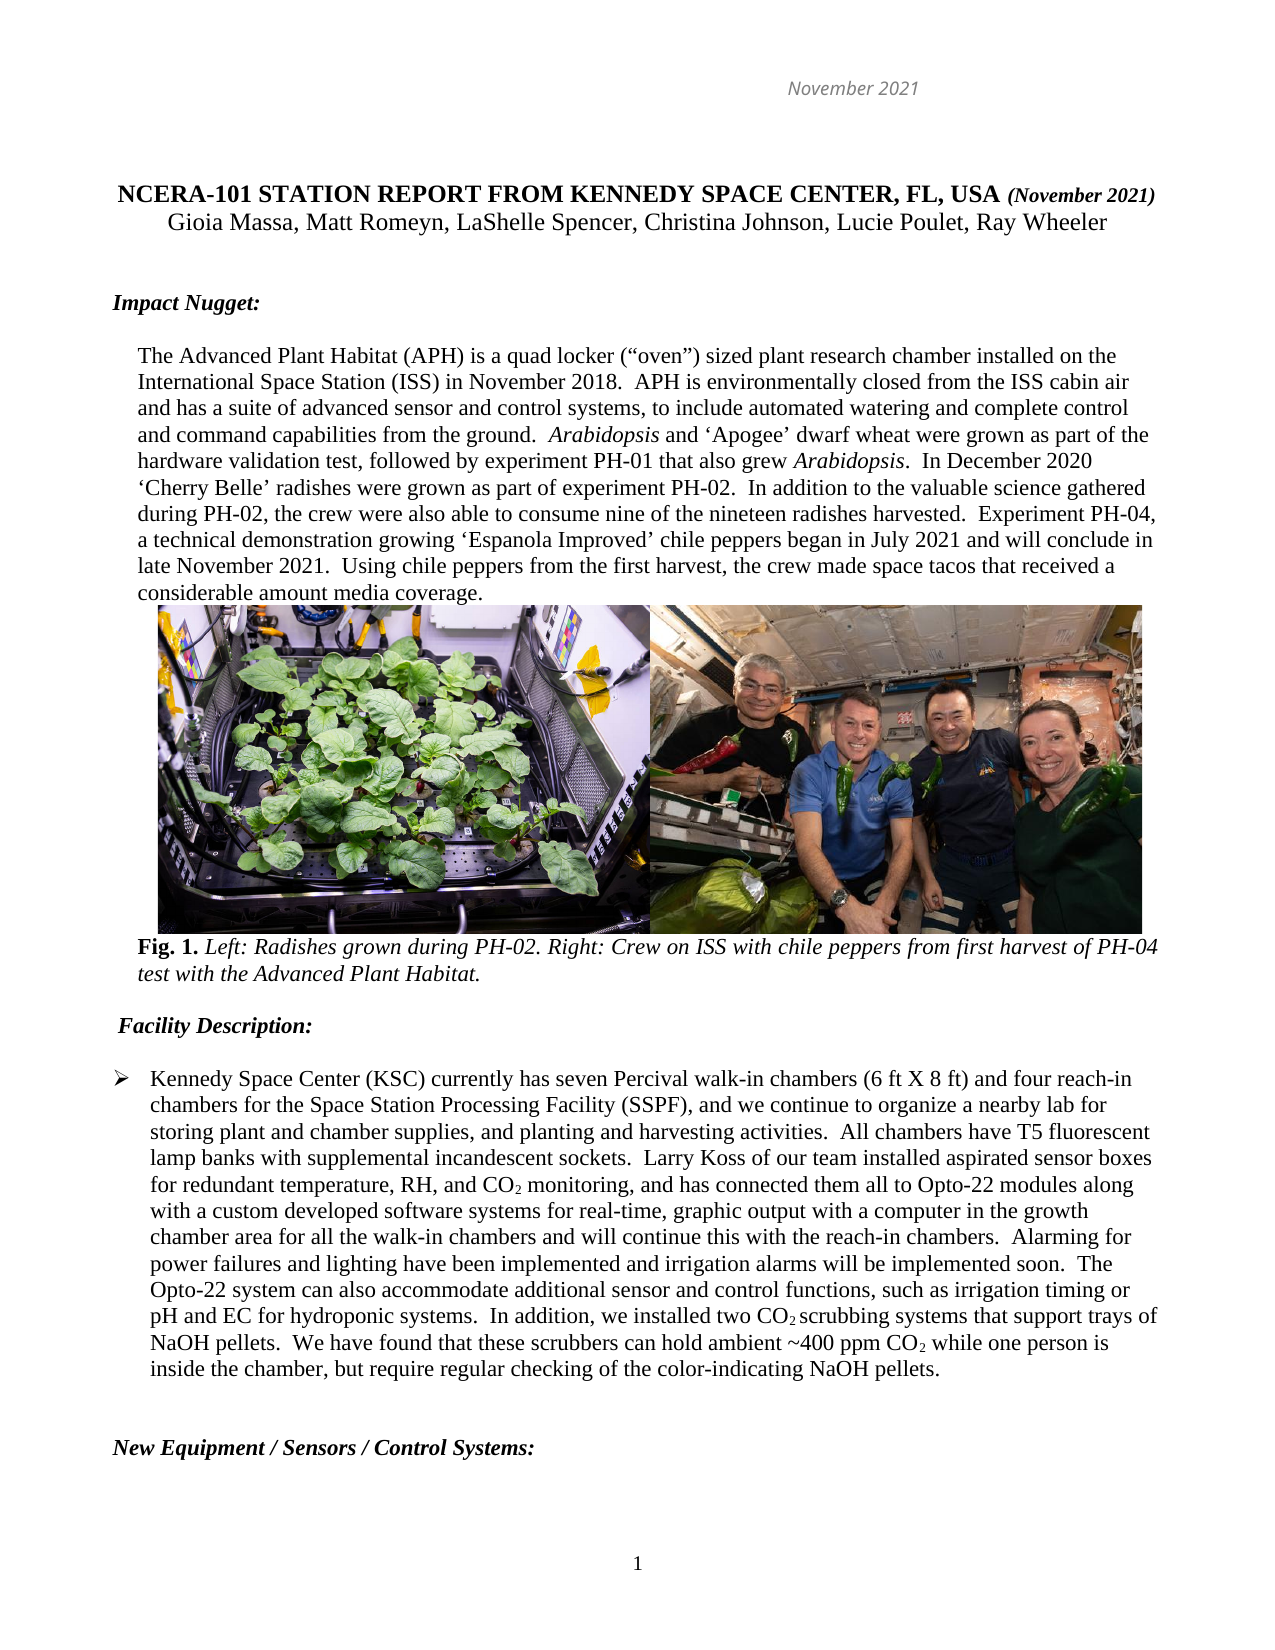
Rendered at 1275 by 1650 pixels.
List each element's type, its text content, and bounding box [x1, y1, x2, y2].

text New Equipment / Sensors / Control Systems: [112, 1434, 1162, 1461]
text Fig. 1. Left: Radishes grown during PH-02. Right: Crew on ISS with chile peppers from first harvest of PH-04 test with the Advanced Plant Habitat. [137, 933, 1162, 986]
picture [157, 605, 1143, 934]
text Impact Nugget: [112, 289, 1162, 315]
list Kennedy Space Center (KSC) currently has seven Percival walk-in chambers (6 ft X 8 ft) and four reach-in chambers for the Space Station Processing Facility (SSPF), and we continue to organize a nearby lab for storing plant and chamber supplies, and planting and harvesting activities. All chambers have T5 fluorescent lamp banks with supplemental incandescent sockets. Larry Koss of our team installed aspirated sensor boxes for redundant temperature, RH, and CO2 monitoring, and has connected them all to Opto-22 modules along with a custom developed software systems for real-time, graphic output with a computer in the growth chamber area for all the walk-in chambers and will continue this with the reach-in chambers. Alarming for power failures and lighting have been implemented and irrigation alarms will be implemented soon. The Opto-22 system can also accommodate additional sensor and control functions, such as irrigation timing or pH and EC for hydroponic systems. In addition, we installed two CO2 scrubbing systems that support trays of NaOH pellets. We have found that these scrubbers can hold ambient ~400 ppm CO2 while one person is inside the chamber, but require regular checking of the color-indicating NaOH pellets. [112, 1065, 1162, 1381]
text The Advanced Plant Habitat (APH) is a quad locker (“oven”) sized plant research chamber installed on the International Space Station (ISS) in November 2018. APH is environmentally closed from the ISS cabin air and has a suite of advanced sensor and control systems, to include automated watering and complete control and command capabilities from the ground. Arabidopsis and ‘Apogee’ dwarf wheat were grown as part of the hardware validation test, followed by experiment PH-01 that also grew Arabidopsis. In December 2020 ‘Cherry Belle’ radishes were grown as part of experiment PH-02. In addition to the valuable science gathered during PH-02, the crew were also able to consume nine of the nineteen radishes harvested. Experiment PH-04, a technical demonstration growing ‘Espanola Improved’ chile peppers began in July 2021 and will conclude in late November 2021. Using chile peppers from the first harvest, the crew made space tacos that received a considerable amount media coverage. [137, 342, 1162, 605]
text NCERA-101 STATION REPORT FROM KENNEDY SPACE CENTER, FL, USA (November 2021) [112, 179, 1162, 207]
text Gioia Massa, Matt Romeyn, LaShelle Spencer, Christina Johnson, Lucie Poulet, Ray Wheeler [112, 207, 1162, 236]
text Facility Description: [112, 1012, 1162, 1039]
